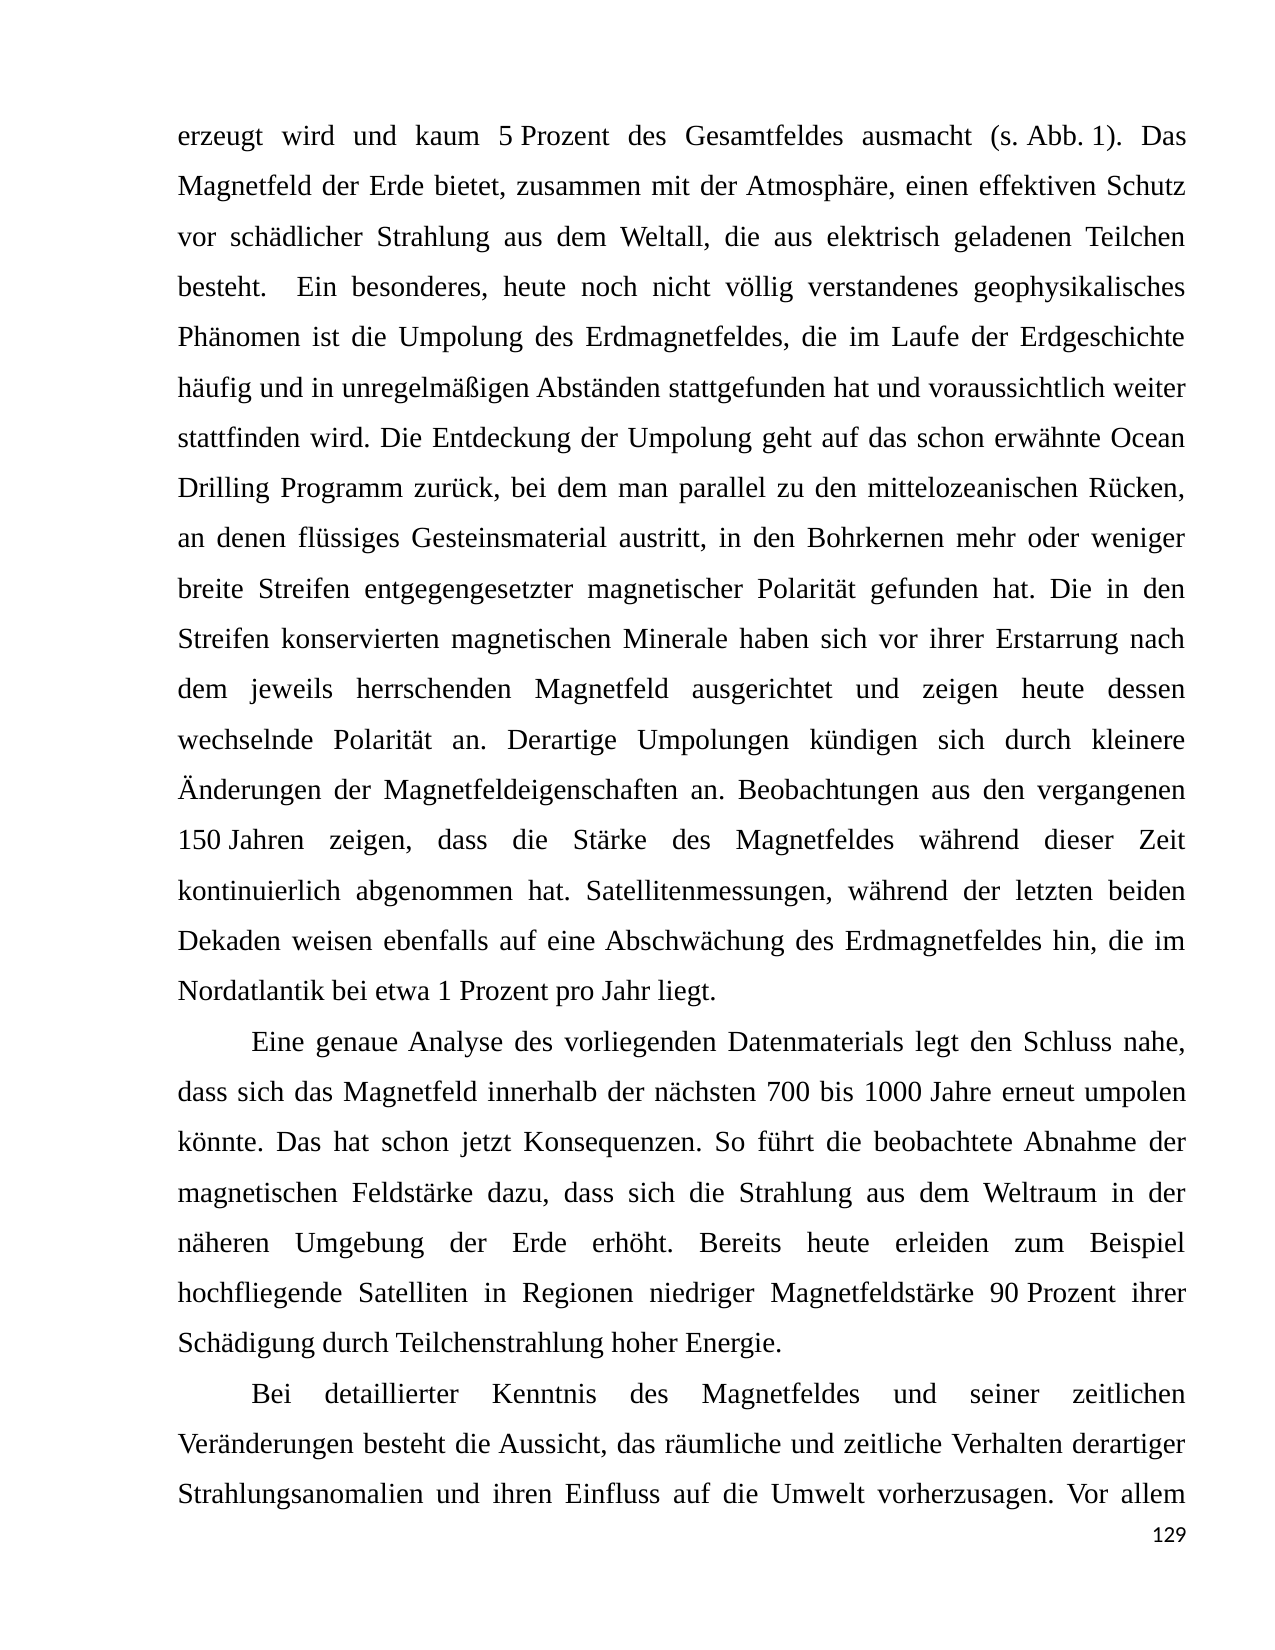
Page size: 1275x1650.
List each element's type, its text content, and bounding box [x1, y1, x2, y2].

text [177, 1376, 1186, 1510]
text Eine genaue Analyse des vorliegenden Datenmaterials legt den Schluss nahe, dass sich das Magnetfeld innerhalb der nächsten 700 bis 1000 Jahre erneut umpolen könnte. Das hat schon jetzt Konsequenzen. So führt die beobachtete Abnahme der magnetischen Feldstärke dazu, dass sich die Strahlung aus dem Weltraum in der näheren Umgebung der Erde erhöht. Bereits heute erleiden zum Beispiel hochfliegende Satelliten in Regionen niedriger Magnetfeldstärke 90 Prozent ihrer Schädigung durch Teilchenstrahlung hoher Energie. [177, 1024, 1186, 1359]
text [177, 118, 1186, 1007]
